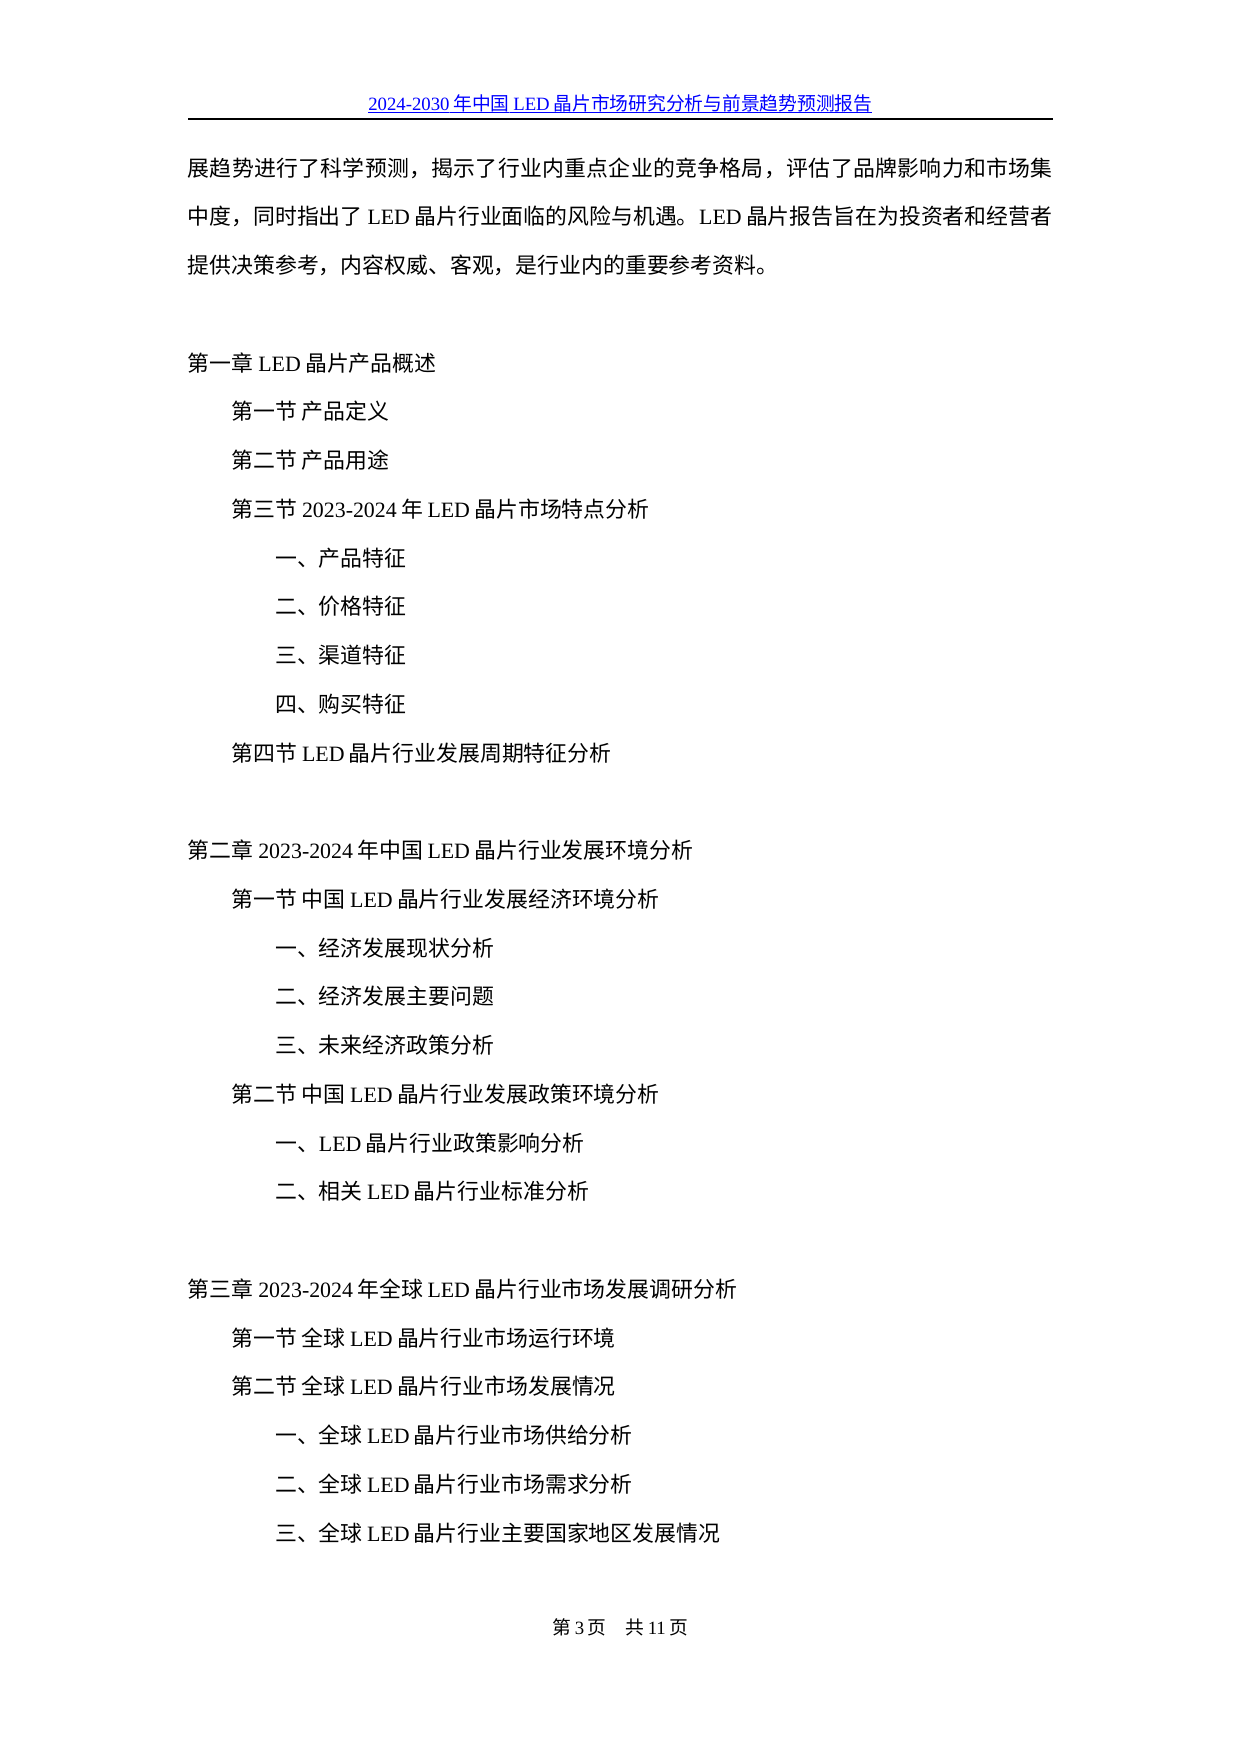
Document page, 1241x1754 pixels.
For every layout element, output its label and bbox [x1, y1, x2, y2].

text [187, 150, 1053, 1548]
